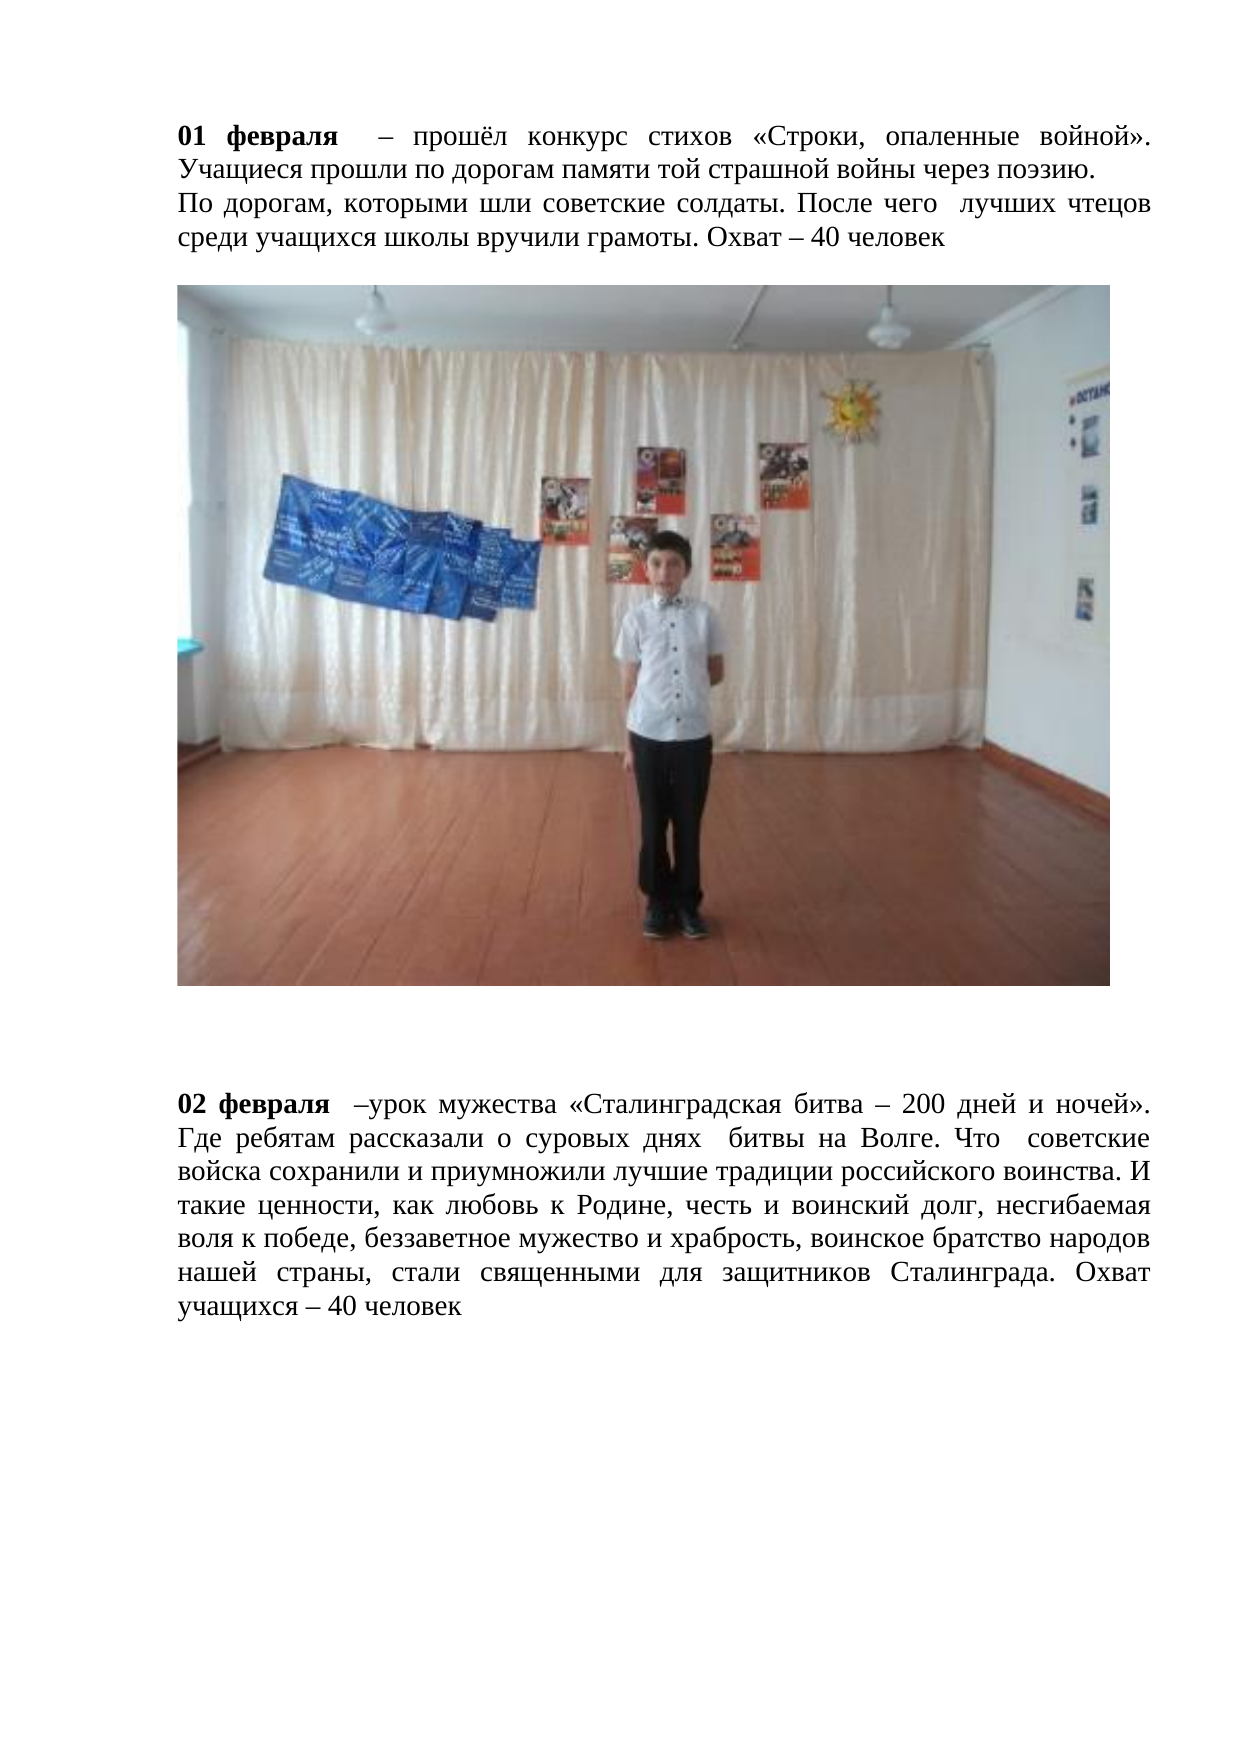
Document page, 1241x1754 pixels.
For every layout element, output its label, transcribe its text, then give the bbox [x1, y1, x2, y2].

text 01 февраля – прошёл конкурс стихов «Строки, опаленные войной». Учащиеся прошли по дорогам памяти той страшной войны через поэзию. [177, 118, 1152, 185]
picture [177, 285, 1110, 986]
text По дорогам, которыми шли советские солдаты. После чего лучших чтецов среди учащихся школы вручили грамоты. Охват – 40 человек [177, 185, 1152, 252]
text 02 февраля –урок мужества «Сталинградская битва – 200 дней и ночей». Где ребятам рассказали о суровых днях битвы на Волге. Что советские войска сохранили и приумножили лучшие традиции российского воинства. И такие ценности, как любовь к Родине, честь и воинский долг, несгибаемая воля к победе, беззаветное мужество и храбрость, воинское братство народов нашей страны, стали священными для защитников Сталинграда. Охват учащихся – 40 человек [177, 1086, 1152, 1321]
